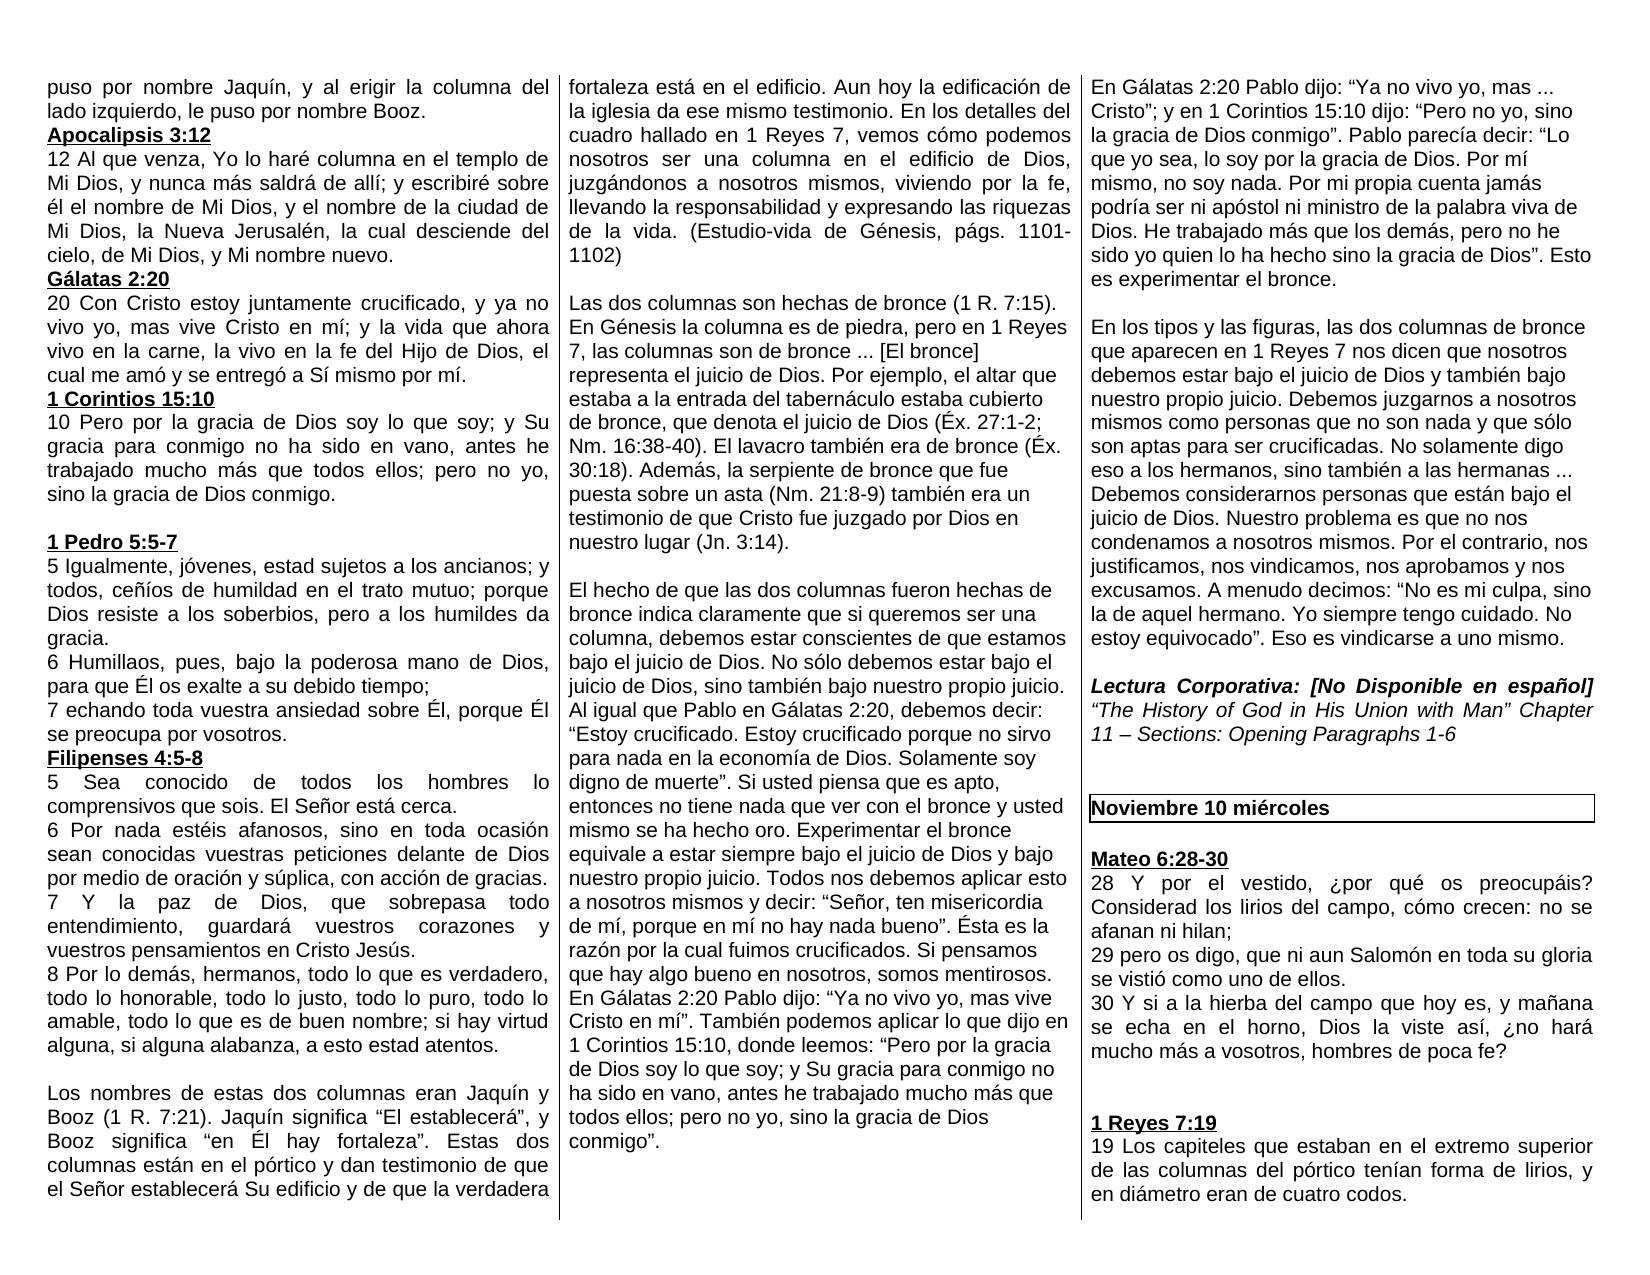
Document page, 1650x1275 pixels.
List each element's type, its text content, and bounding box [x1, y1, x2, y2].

text Noviembre 10 miércoles [1091, 795, 1594, 821]
text 29 pero os digo, que ni aun Salomón en toda su gloria se vistió como uno de ellos. [1091, 943, 1594, 991]
text Apocalipsis 3:12 [47, 123, 550, 147]
text En los tipos y las figuras, las dos columnas de bronce que aparecen en 1 Reyes 7 nos dicen que nosotros debemos estar bajo el juicio de Dios y también bajo nuestro propio juicio. Debemos juzgarnos a nosotros mismos como personas que no son nada y que sólo son aptas para ser crucificadas. No solamente digo eso a los hermanos, sino también a las hermanas ... Debemos considerarnos personas que están bajo el juicio de Dios. Nuestro problema es que no nos condenamos a nosotros mismos. Por el contrario, nos justificamos, nos vindicamos, nos aprobamos y nos excusamos. A menudo decimos: “No es mi culpa, sino la de aquel hermano. Yo siempre tengo cuidado. No estoy equivocado”. Eso es vindicarse a uno mismo. [1091, 314, 1594, 650]
text En Gálatas 2:20 Pablo dijo: “Ya no vivo yo, mas ... Cristo”; y en 1 Corintios 15:10 dijo: “Pero no yo, sino la gracia de Dios conmigo”. Pablo parecía decir: “Lo que yo sea, lo soy por la gracia de Dios. Por mí mismo, no soy nada. Por mi propia cuenta jamás podría ser ni apóstol ni ministro de la palabra viva de Dios. He trabajado más que los demás, pero no he sido yo quien lo ha hecho sino la gracia de Dios”. Esto es experimentar el bronce. [1091, 75, 1594, 291]
text 12 Al que venza, Yo lo haré columna en el templo de Mi Dios, y nunca más saldrá de allí; y escribiré sobre él el nombre de Mi Dios, y el nombre de la ciudad de Mi Dios, la Nueva Jerusalén, la cual desciende del cielo, de Mi Dios, y Mi nombre nuevo. [47, 147, 550, 267]
text 1 Reyes 7:19 [1091, 1110, 1594, 1134]
text 8 Por lo demás, hermanos, todo lo que es verdadero, todo lo honorable, todo lo justo, todo lo puro, todo lo amable, todo lo que es de buen nombre; si hay virtud alguna, si alguna alabanza, a esto estad atentos. [47, 961, 550, 1057]
text Lectura Corporativa: [No Disponible en español] “The History of God in His Union with Man” Chapter 11 – Sections: Opening Paragraphs 1-6 [1091, 674, 1594, 746]
text Los nombres de estas dos columnas eran Jaquín y Booz (1 R. 7:21). Jaquín significa “El establecerá”, y Booz significa “en Él hay fortaleza”. Estas dos columnas están en el pórtico y dan testimonio de que el Señor establecerá Su edificio y de que la verdadera fortaleza está en el edificio. Aun hoy la edificación de la iglesia da ese mismo testimonio. En los detalles del cuadro hallado en 1 Reyes 7, vemos cómo podemos nosotros ser una columna en el edificio de Dios, juzgándonos a nosotros mismos, viviendo por la fe, llevando la responsabilidad y expresando las riquezas de la vida. (Estudio-vida de Génesis, págs. 1101-1102) [569, 75, 1072, 267]
text 1 Pedro 5:5-7 [47, 530, 550, 554]
text 1 Corintios 15:10 [47, 386, 550, 410]
text 7 echando toda vuestra ansiedad sobre Él, porque Él se preocupa por vosotros. [47, 698, 550, 746]
text 28 Y por el vestido, ¿por qué os preocupáis? Considerad los lirios del campo, cómo crecen: no se afanan ni hilan; [1091, 871, 1594, 943]
text 6 Humillaos, pues, bajo la poderosa mano de Dios, para que Él os exalte a su debido tiempo; [47, 650, 550, 698]
text Las dos columnas son hechas de bronce (1 R. 7:15). En Génesis la columna es de piedra, pero en 1 Reyes 7, las columnas son de bronce ... [El bronce] representa el juicio de Dios. Por ejemplo, el altar que estaba a la entrada del tabernáculo estaba cubierto de bronce, que denota el juicio de Dios (Éx. 27:1-2; Nm. 16:38-40). El lavacro también era de bronce (Éx. 30:18). Además, la serpiente de bronce que fue puesta sobre un asta (Nm. 21:8-9) también era un testimonio de que Cristo fue juzgado por Dios en nuestro lugar (Jn. 3:14). [569, 291, 1072, 554]
text 10 Pero por la gracia de Dios soy lo que soy; y Su gracia para conmigo no ha sido en vano, antes he trabajado mucho más que todos ellos; pero no yo, sino la gracia de Dios conmigo. [47, 410, 550, 506]
text Los nombres de estas dos columnas eran Jaquín y Booz (1 R. 7:21). Jaquín significa “El establecerá”, y Booz significa “en Él hay fortaleza”. Estas dos columnas están en el pórtico y dan testimonio de que el Señor establecerá Su edificio y de que la verdadera fortaleza está en el edificio. Aun hoy la edificación de la iglesia da ese mismo testimonio. En los detalles del cuadro hallado en 1 Reyes 7, vemos cómo podemos nosotros ser una columna en el edificio de Dios, juzgándonos a nosotros mismos, viviendo por la fe, llevando la responsabilidad y expresando las riquezas de la vida. (Estudio-vida de Génesis, págs. 1101-1102) [47, 1081, 550, 1201]
text 5 Igualmente, jóvenes, estad sujetos a los ancianos; y todos, ceñíos de humildad en el trato mutuo; porque Dios resiste a los soberbios, pero a los humildes da gracia. [47, 554, 550, 650]
text 6 Por nada estéis afanosos, sino en toda ocasión sean conocidas vuestras peticiones delante de Dios por medio de oración y súplica, con acción de gracias. [47, 818, 550, 889]
text 30 Y si a la hierba del campo que hoy es, y mañana se echa en el horno, Dios la viste así, ¿no hará mucho más a vosotros, hombres de poca fe? [1091, 991, 1594, 1062]
text 5 Sea conocido de todos los hombres lo comprensivos que sois. El Señor está cerca. [47, 770, 550, 818]
text 7 Y la paz de Dios, que sobrepasa todo entendimiento, guardará vuestros corazones y vuestros pensamientos en Cristo Jesús. [47, 889, 550, 961]
text Mateo 6:28-30 [1091, 847, 1594, 871]
text Filipenses 4:5-8 [47, 746, 550, 770]
text Gálatas 2:20 [47, 267, 550, 291]
text 20 Con Cristo estoy juntamente crucificado, y ya no vivo yo, mas vive Cristo en mí; y la vida que ahora vivo en la carne, la vivo en la fe del Hijo de Dios, el cual me amó y se entregó a Sí mismo por mí. [47, 291, 550, 386]
text El hecho de que las dos columnas fueron hechas de bronce indica claramente que si queremos ser una columna, debemos estar conscientes de que estamos bajo el juicio de Dios. No sólo debemos estar bajo el juicio de Dios, sino también bajo nuestro propio juicio. Al igual que Pablo en Gálatas 2:20, debemos decir: “Estoy crucificado. Estoy crucificado porque no sirvo para nada en la economía de Dios. Solamente soy digno de muerte”. Si usted piensa que es apto, entonces no tiene nada que ver con el bronce y usted mismo se ha hecho oro. Experimentar el bronce equivale a estar siempre bajo el juicio de Dios y bajo nuestro propio juicio. Todos nos debemos aplicar esto a nosotros mismos y decir: “Señor, ten misericordia de mí, porque en mí no hay nada bueno”. Ésta es la razón por la cual fuimos crucificados. Si pensamos que hay algo bueno en nosotros, somos mentirosos. En Gálatas 2:20 Pablo dijo: “Ya no vivo yo, mas vive Cristo en mí”. También podemos aplicar lo que dijo en 1 Corintios 15:10, donde leemos: “Pero por la gracia de Dios soy lo que soy; y Su gracia para conmigo no ha sido en vano, antes he trabajado mucho más que todos ellos; pero no yo, sino la gracia de Dios conmigo”. [569, 578, 1072, 1153]
text 19 Los capiteles que estaban en el extremo superior de las columnas del pórtico tenían forma de lirios, y en diámetro eran de cuatro codos. [1091, 1134, 1594, 1206]
